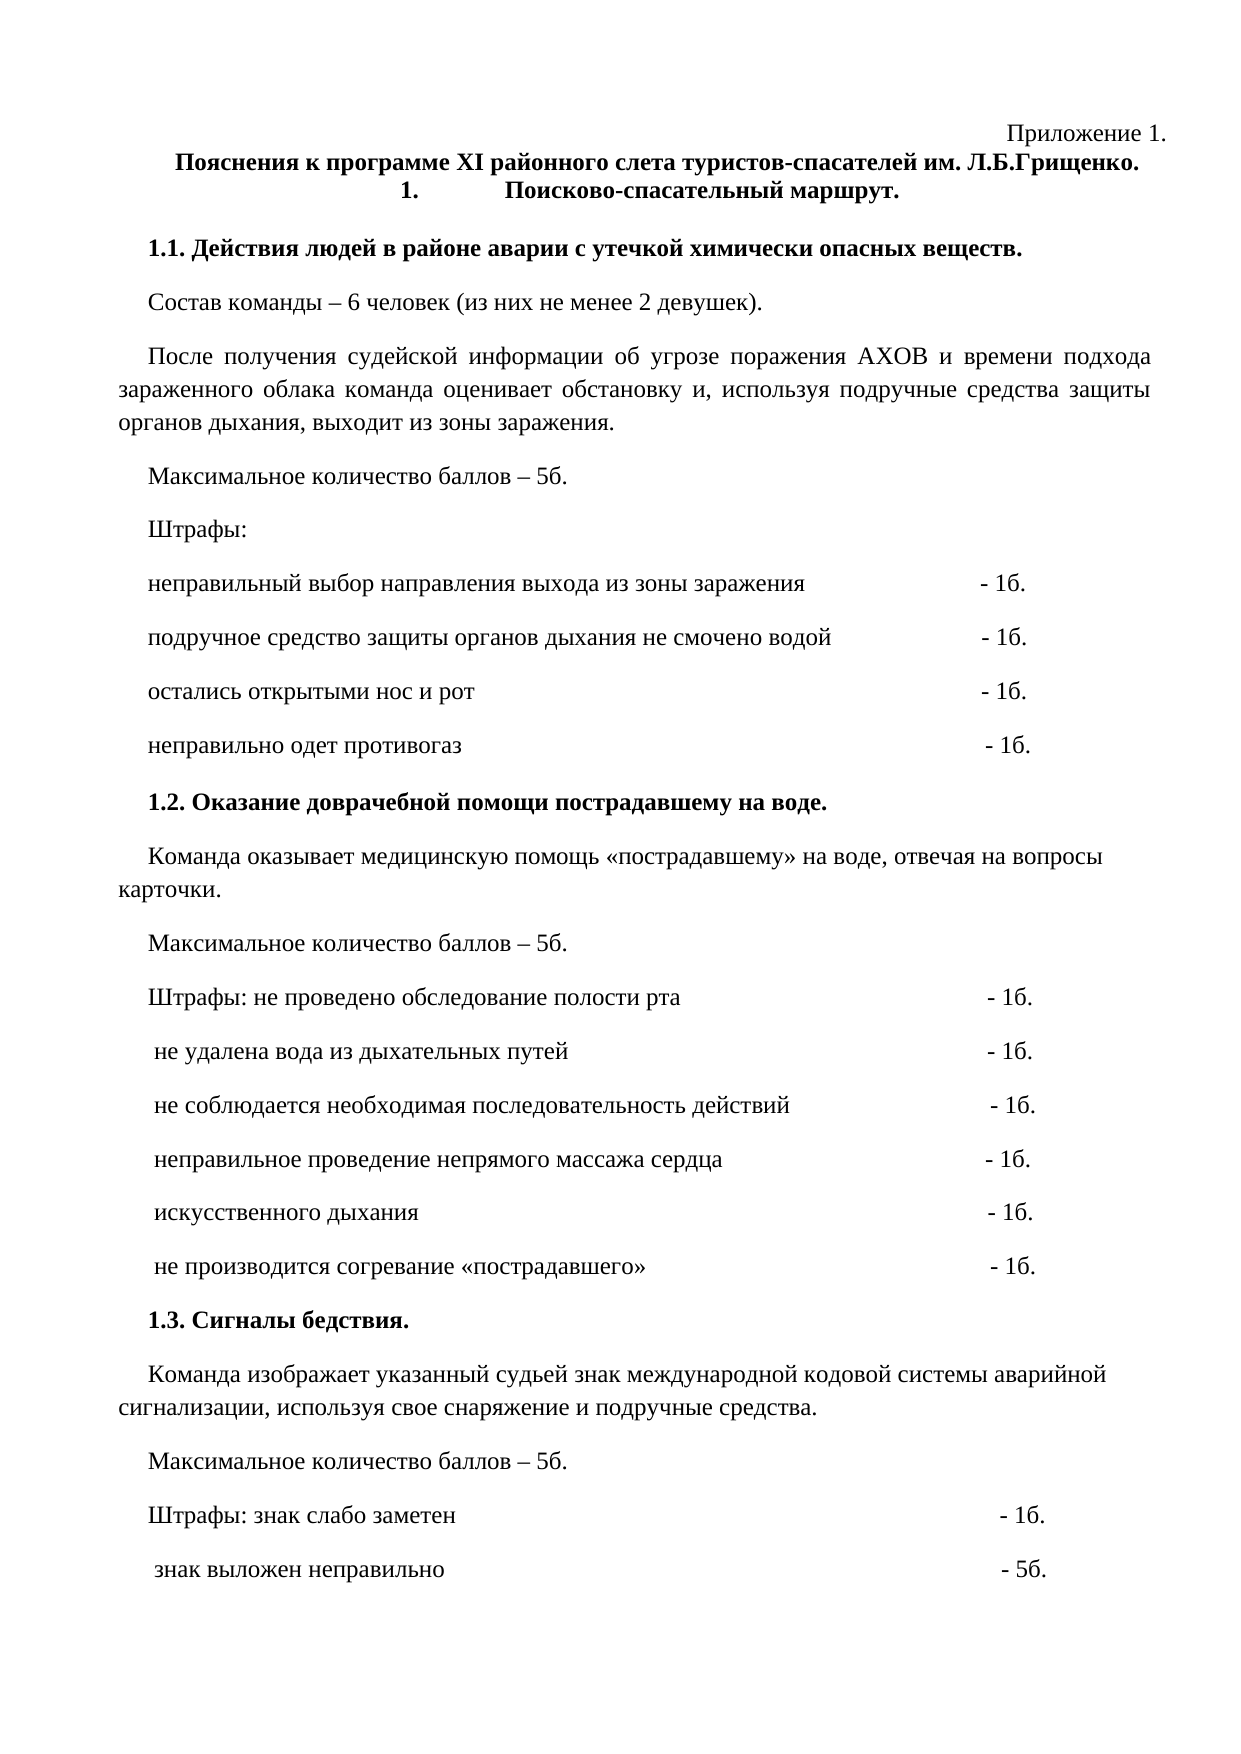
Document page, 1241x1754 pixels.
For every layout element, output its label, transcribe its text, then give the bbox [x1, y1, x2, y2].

text неправильное проведение непрямого массажа сердца - 1б. [118, 1144, 1152, 1172]
text не удалена вода из дыхательных путей - 1б. [118, 1036, 1152, 1065]
text Состав команды – 6 человек (из них не менее 2 девушек). [118, 287, 1152, 316]
text Пояснения к программе XI районного слета туристов-спасателей им. Л.Б.Грищенко. [118, 147, 1166, 176]
text искусственного дыхания - 1б. [118, 1197, 1152, 1226]
text Команда оказывает медицинскую помощь «пострадавшему» на воде, отвечая на вопросы карточки. [118, 841, 1152, 903]
text Штрафы: знак слабо заметен - 1б. [118, 1500, 1152, 1528]
text подручное средство защиты органов дыхания не смочено водой - 1б. [118, 622, 1152, 651]
text 1.3. Сигналы бедствия. [118, 1305, 1152, 1334]
text знак выложен неправильно - 5б. [118, 1554, 1152, 1582]
text Приложение 1. [118, 118, 1166, 147]
text Максимальное количество баллов – 5б. [118, 1446, 1152, 1475]
list Поисково-спасательный маршрут. [118, 176, 1152, 204]
text 1.1. Действия людей в районе аварии с утечкой химически опасных веществ. [118, 233, 1152, 262]
text неправильный выбор направления выхода из зоны заражения - 1б. [118, 568, 1152, 597]
text Максимальное количество баллов – 5б. [118, 928, 1152, 957]
text остались открытыми нос и рот - 1б. [118, 676, 1152, 705]
text Команда изображает указанный судьей знак международной кодовой системы аварийной сигнализации, используя свое снаряжение и подручные средства. [118, 1359, 1152, 1421]
text 1.2. Оказание доврачебной помощи пострадавшему на воде. [118, 787, 1152, 816]
text неправильно одет противогаз - 1б. [118, 730, 1166, 759]
text Штрафы: [118, 514, 1152, 543]
text Максимальное количество баллов – 5б. [118, 461, 1152, 489]
text не производится согревание «пострадавшего» - 1б. [118, 1251, 1152, 1280]
text не соблюдается необходимая последовательность действий - 1б. [118, 1090, 1152, 1118]
text После получения судейской информации об угрозе поражения АХОВ и времени подхода зараженного облака команда оценивает обстановку и, используя подручные средства защиты органов дыхания, выходит из зоны заражения. [118, 341, 1152, 436]
text Штрафы: не проведено обследование полости рта - 1б. [118, 982, 1152, 1011]
